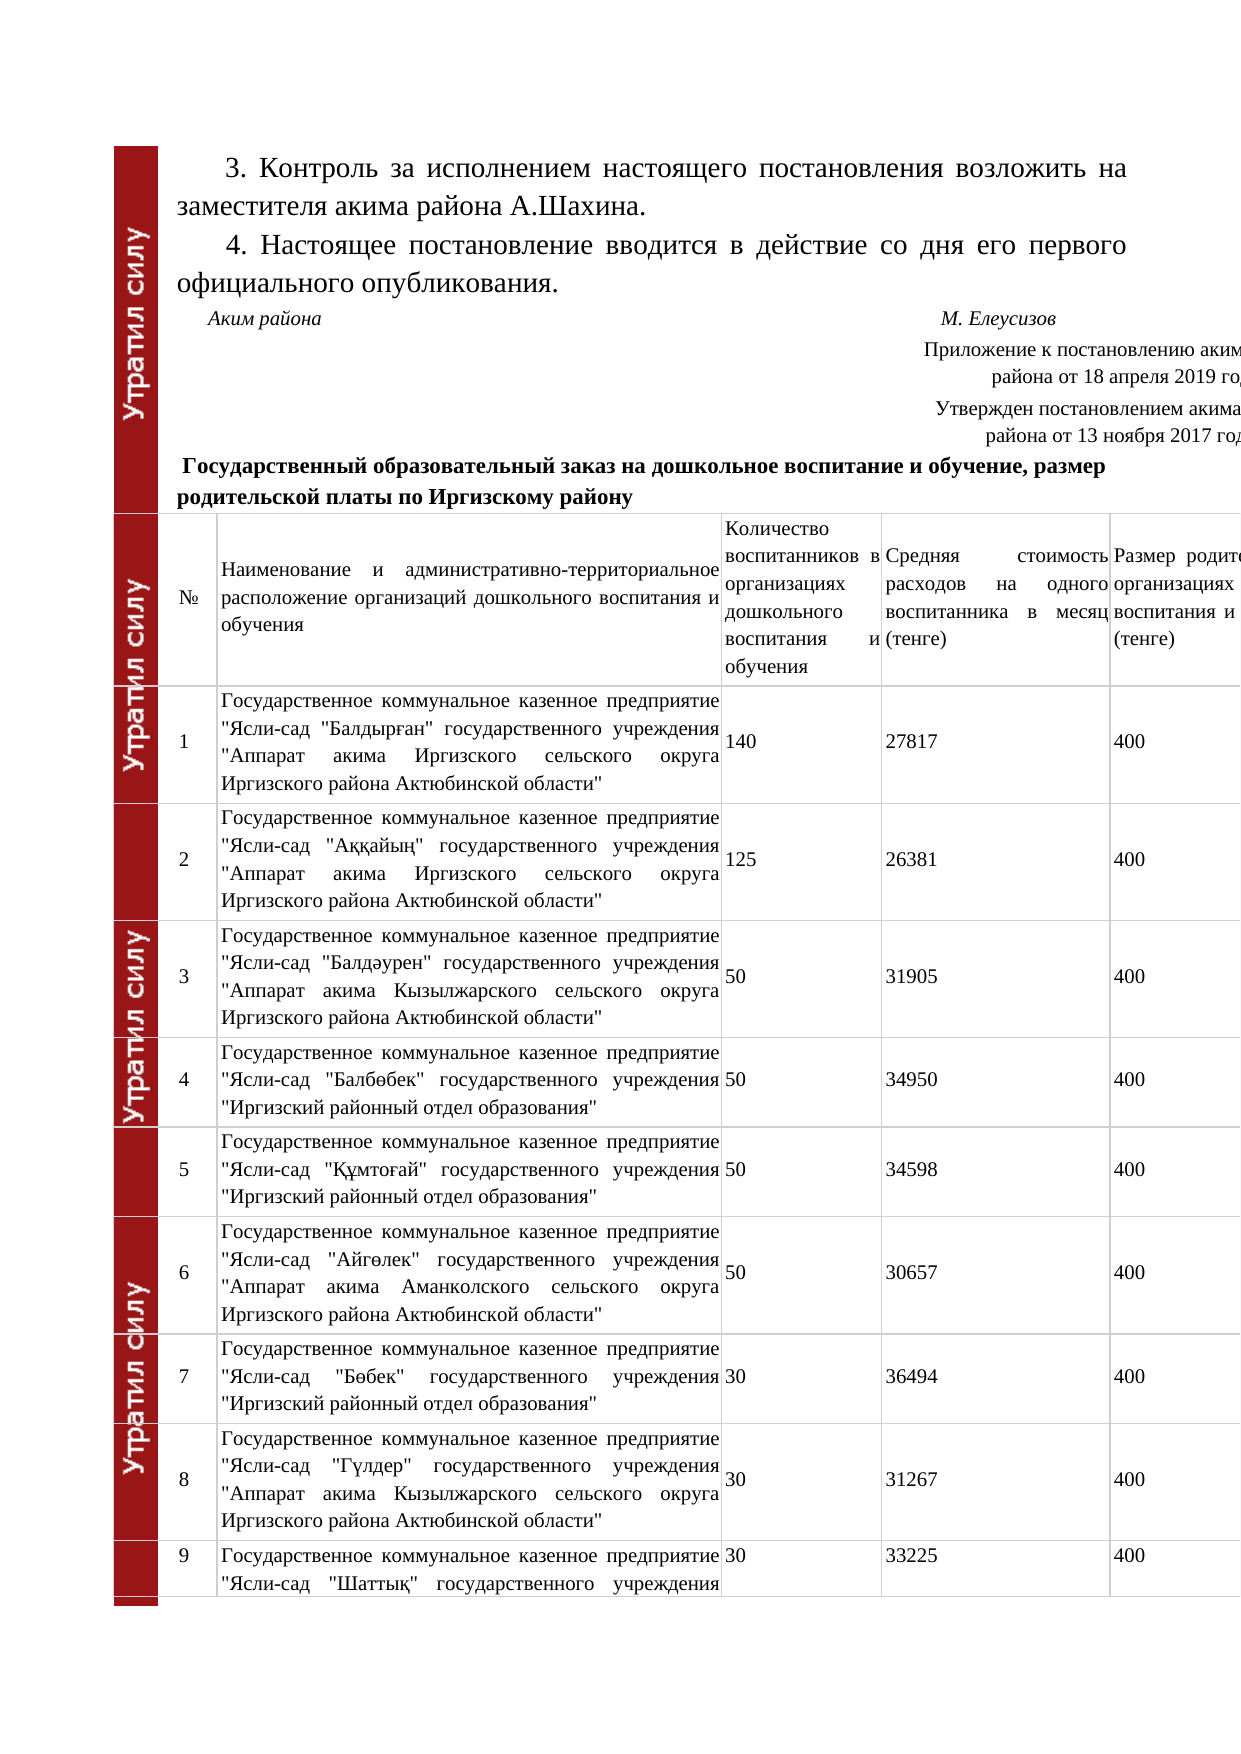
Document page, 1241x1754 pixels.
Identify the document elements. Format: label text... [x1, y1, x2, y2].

table_cell Государственное коммунальное казенное предприятие "Ясли-сад "Балдәурен" государственного учреждения "Аппарат акима Кызылжарского сельского округа Иргизского района Актюбинской области" [218, 921, 721, 1037]
table_cell 400 [1111, 921, 1240, 1037]
table_cell 4 [114, 1038, 216, 1126]
table_cell 7 [114, 1335, 216, 1423]
table_header Наименование и административно-территориальное расположение организаций дошкольного воспитания и обучения [218, 514, 721, 685]
picture [114, 146, 158, 150]
table_cell 31267 [882, 1424, 1109, 1540]
table_cell 400 [1111, 687, 1240, 802]
text 3. Контроль за исполнением настоящего постановления возложить на заместителя акима района А.Шахина. [112, 150, 1128, 222]
table_header Средняя стоимость расходов на одного воспитанника в месяц (тенге) [882, 514, 1109, 685]
picture [114, 222, 158, 227]
picture [114, 509, 158, 513]
table_cell 2 [114, 804, 216, 920]
table_cell 50 [722, 1128, 881, 1216]
table_cell 400 [1111, 1424, 1240, 1540]
table_header Размер родительской платы в организациях дошкольного воспитания и обучения в день (тенге) [1111, 514, 1240, 685]
table_cell 3 [114, 921, 216, 1037]
table_cell Государственное коммунальное казенное предприятие "Ясли-сад "Балбөбек" государственного учреждения "Иргизский районный отдел образования" [218, 1038, 721, 1126]
table_cell Государственное коммунальное казенное предприятие "Ясли-сад "Құмтоғай" государственного учреждения "Иргизский районный отдел образования" [218, 1128, 721, 1216]
table_cell 400 [1111, 804, 1240, 920]
text Государственный образовательный заказ на дошкольное воспитание и обучение, размер родительской платы по Иргизскому району [112, 452, 1128, 509]
table_cell [101, 394, 912, 452]
table_header [101, 335, 912, 394]
table_cell 140 [722, 687, 881, 802]
table_cell 26381 [882, 804, 1109, 920]
table_cell 9 [114, 1541, 216, 1596]
table_cell 6 [114, 1217, 216, 1333]
table_cell Государственное коммунальное казенное предприятие "Ясли-сад "Айгөлек" государственного учреждения "Аппарат акима Аманколского сельского округа Иргизского района Актюбинской области" [218, 1217, 721, 1333]
table_header Аким района [101, 304, 939, 335]
table_cell 31905 [882, 921, 1109, 1037]
table_cell Государственное коммунальное казенное предприятие "Ясли-сад "Гүлдер" государственного учреждения "Аппарат акима Кызылжарского сельского округа Иргизского района Актюбинской области" [218, 1424, 721, 1540]
table_cell 30 [722, 1335, 881, 1423]
table_cell 30 [722, 1424, 881, 1540]
table_cell 36494 [882, 1335, 1109, 1423]
table_cell Государственное коммунальное казенное предприятие "Ясли-сад "Аққайың" государственного учреждения "Аппарат акима Иргизского сельского округа Иргизского района Актюбинской области" [218, 804, 721, 920]
table_cell Утвержден постановлением акимата Иргизского района от 13 ноября 2017 года № 149 [912, 394, 1240, 452]
table_cell 50 [722, 1038, 881, 1126]
table_cell 1 [114, 687, 216, 802]
table_cell Государственное коммунальное казенное предприятие "Ясли-сад "Балдырған" государственного учреждения "Аппарат акима Иргизского сельского округа Иргизского района Актюбинской области" [218, 687, 721, 802]
table_cell 33225 [882, 1541, 1109, 1596]
table_cell 34950 [882, 1038, 1109, 1126]
picture [114, 299, 158, 304]
table_header Приложение к постановлению акимата Иргизского района от 18 апреля 2019 года № 66 [912, 335, 1240, 394]
table_cell 30 [722, 1541, 881, 1596]
table_header Количество воспитанников в организациях дошкольного воспитания и обучения [722, 514, 881, 685]
table_cell 400 [1111, 1335, 1240, 1423]
table_cell 400 [1111, 1541, 1240, 1596]
table_cell 27817 [882, 687, 1109, 802]
table_cell 5 [114, 1128, 216, 1216]
table_cell 125 [722, 804, 881, 920]
picture [114, 1597, 158, 1606]
table_cell 400 [1111, 1038, 1240, 1126]
table_cell 400 [1111, 1217, 1240, 1333]
table_cell Государственное коммунальное казенное предприятие "Ясли-сад "Бөбек" государственного учреждения "Иргизский районный отдел образования" [218, 1335, 721, 1423]
table_cell 50 [722, 921, 881, 1037]
table_cell 34598 [882, 1128, 1109, 1216]
table_header М. Елеусизов [939, 304, 1240, 335]
text 4. Настоящее постановление вводится в действие со дня его первого официального опубликования. [112, 227, 1128, 299]
table_cell 50 [722, 1217, 881, 1333]
table_cell 400 [1111, 1128, 1240, 1216]
table_header № [114, 514, 216, 685]
table_cell 8 [114, 1424, 216, 1540]
table_cell 30657 [882, 1217, 1109, 1333]
